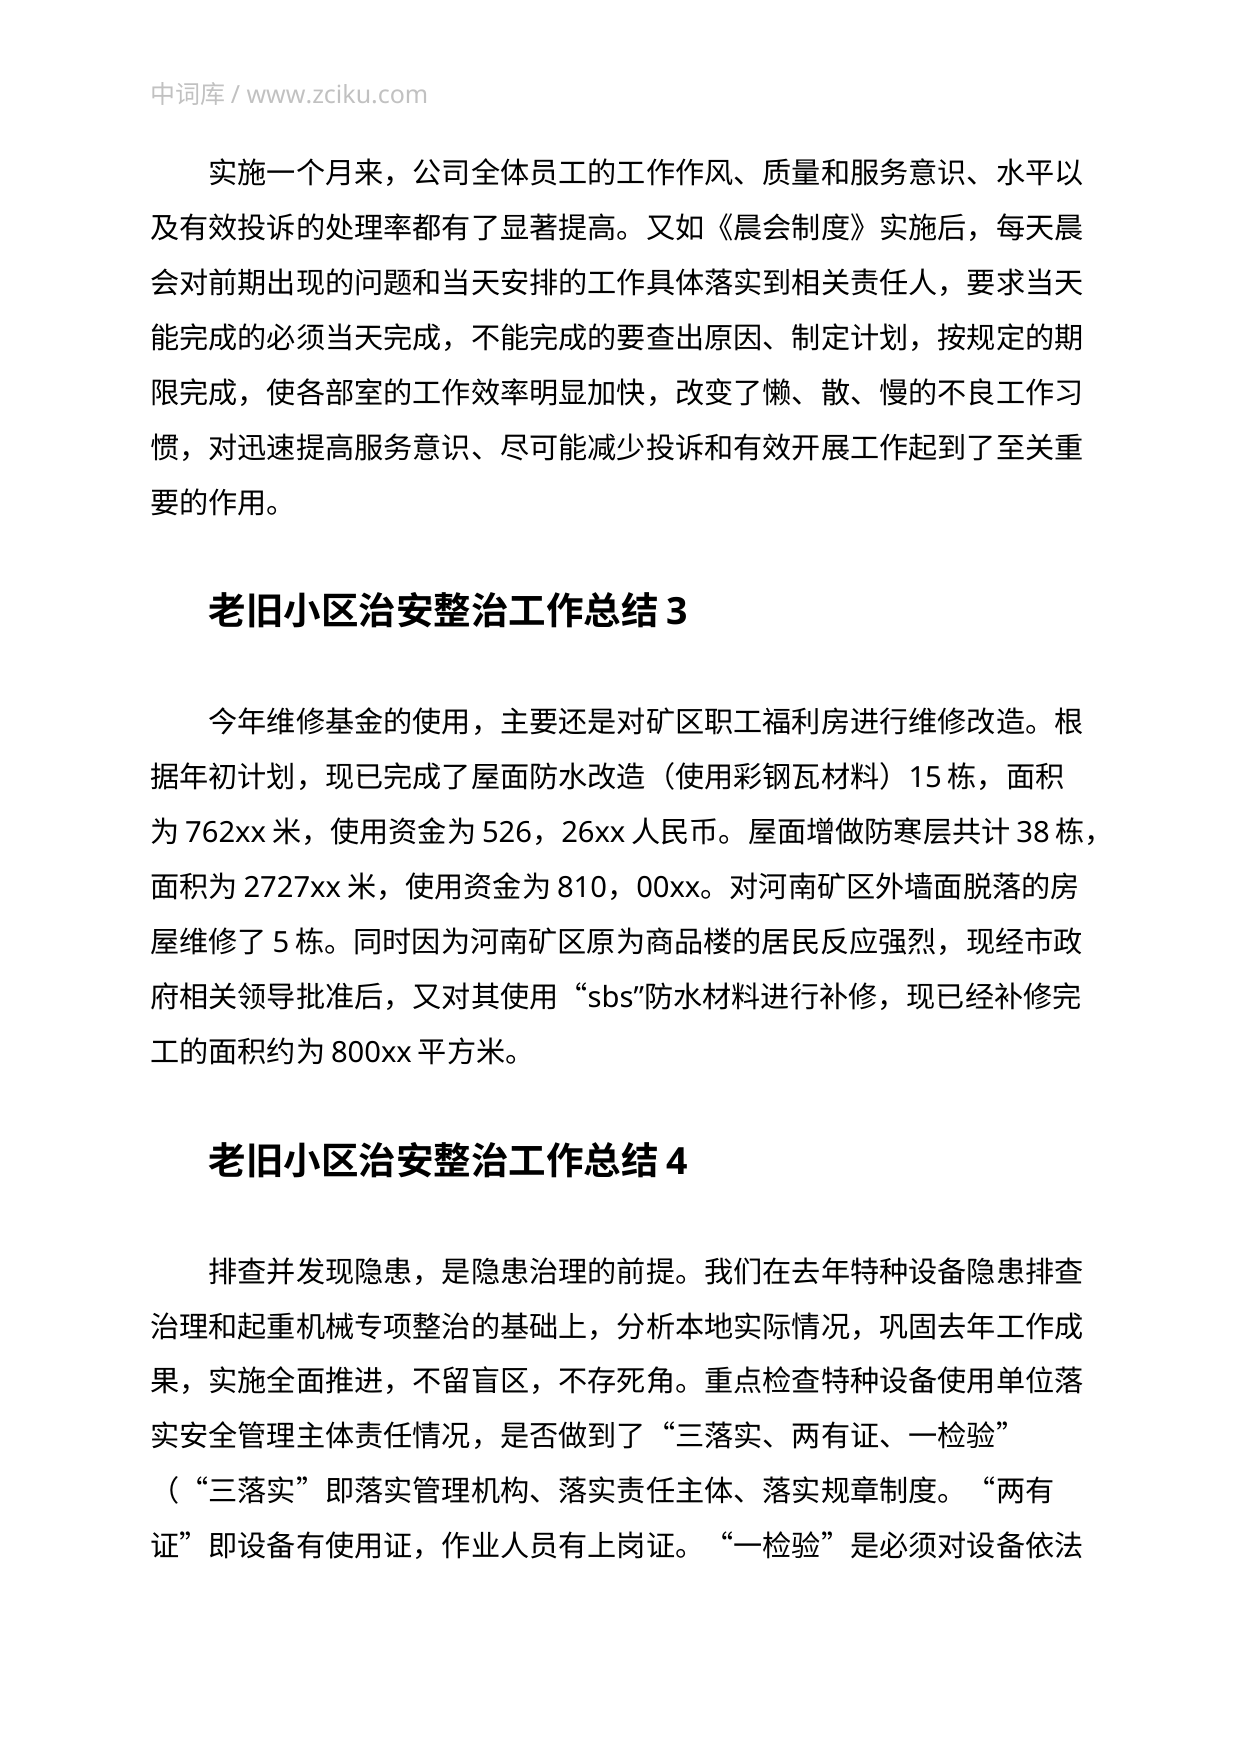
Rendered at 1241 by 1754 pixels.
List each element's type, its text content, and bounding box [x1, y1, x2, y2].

text 老旧小区治安整治工作总结4 [150, 1131, 1090, 1185]
text 今年维修基金的使用，主要还是对矿区职工福利房进行维修改造。根据年初计划，现已完成了屋面防水改造（使用彩钢瓦材料）15栋，面积为762xx米，使用资金为526，26xx人民币。屋面增做防寒层共计38栋，面积为2727xx米，使用资金为810，00xx。对河南矿区外墙面脱落的房屋维修了5栋。同时因为河南矿区原为商品楼的居民反应强烈，现经市政府相关领导批准后，又对其使用“sbs”防水材料进行补修，现已经补修完工的面积约为800xx平方米。 [150, 699, 1090, 1071]
text 老旧小区治安整治工作总结3 [150, 581, 1090, 636]
text 实施一个月来，公司全体员工的工作作风、质量和服务意识、水平以及有效投诉的处理率都有了显著提高。又如《晨会制度》实施后，每天晨会对前期出现的问题和当天安排的工作具体落实到相关责任人，要求当天能完成的必须当天完成，不能完成的要查出原因、制定计划，按规定的期限完成，使各部室的工作效率明显加快，改变了懒、散、慢的不良工作习惯，对迅速提高服务意识、尽可能减少投诉和有效开展工作起到了至关重要的作用。 [150, 150, 1090, 522]
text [150, 1248, 1090, 1565]
